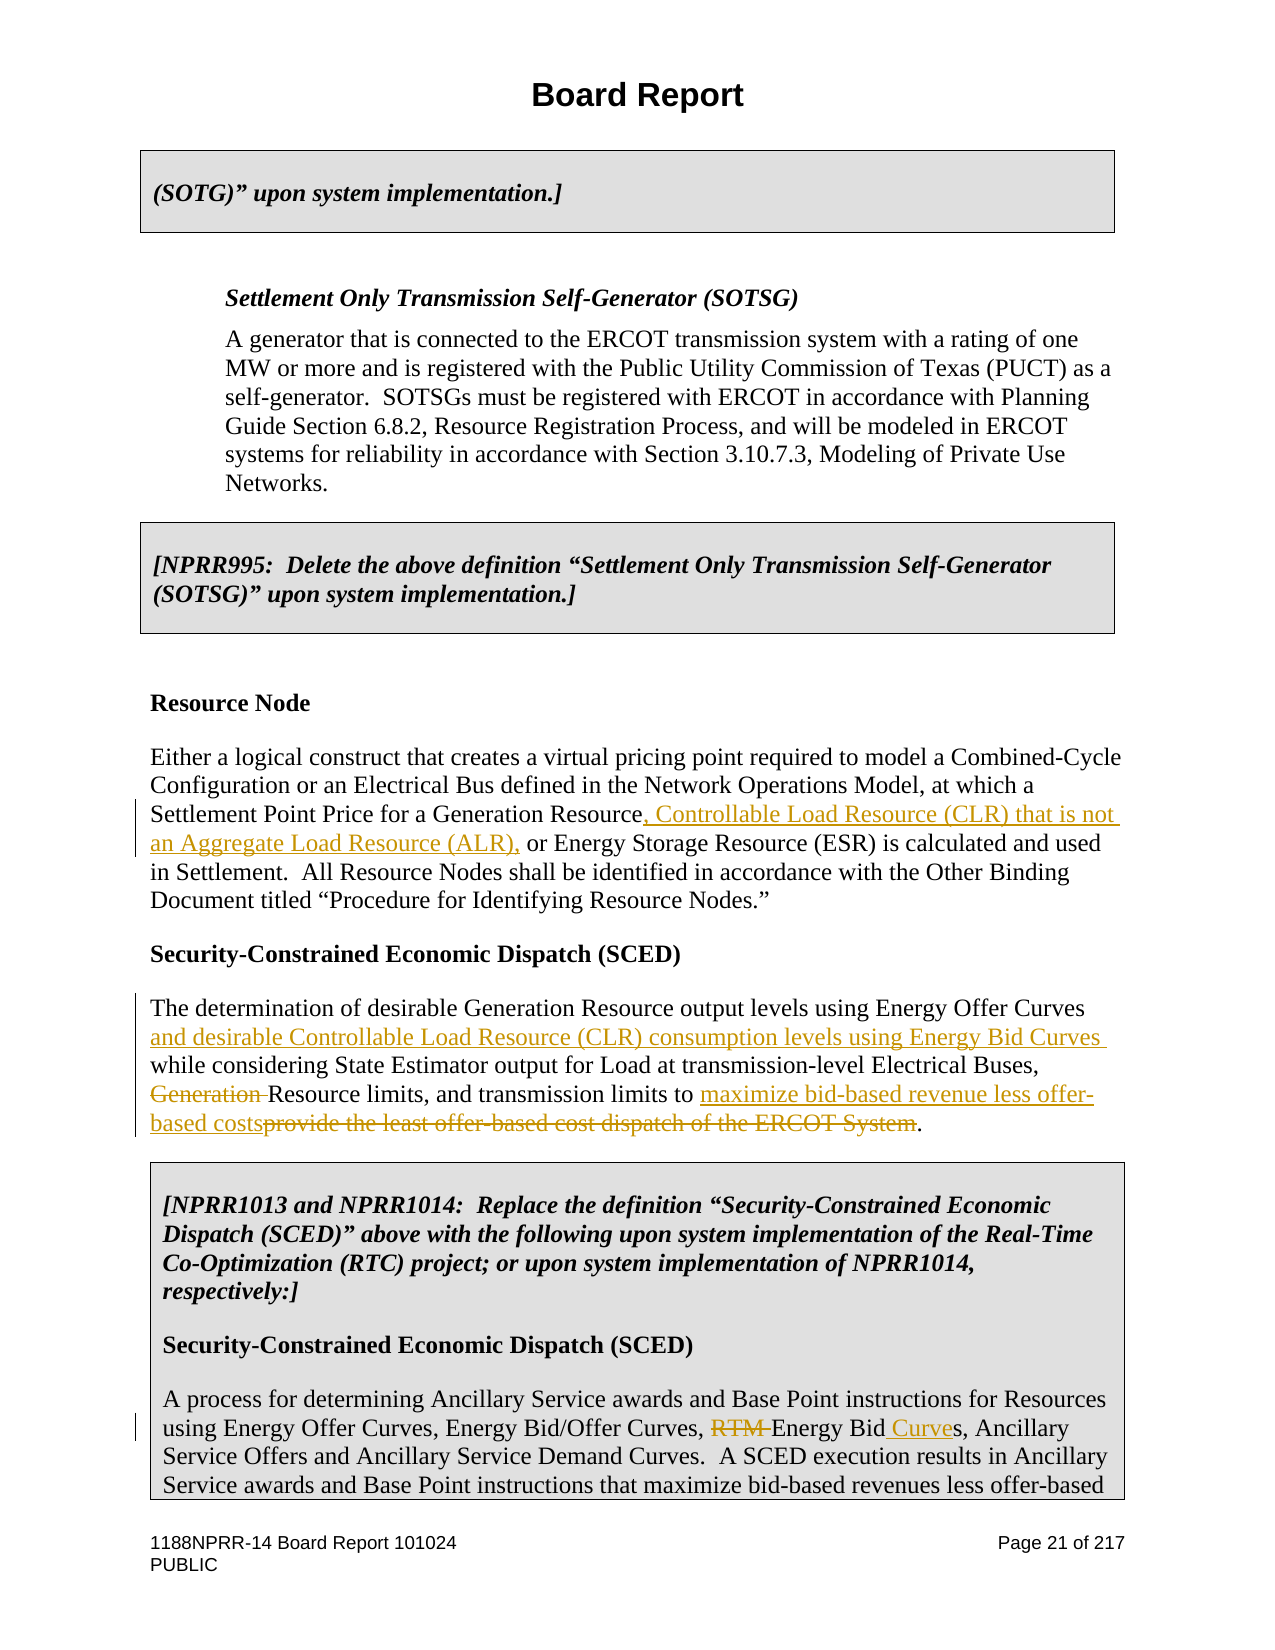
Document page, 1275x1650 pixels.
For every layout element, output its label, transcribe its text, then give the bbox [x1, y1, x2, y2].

text Security-Constrained Economic Dispatch (SCED) [150, 939, 1125, 968]
text A generator that is connected to the ERCOT transmission system with a rating of one MW or more and is registered with the Public Utility Commission of Texas (PUCT) as a self-generator. SOTSGs must be registered with ERCOT in accordance with Planning Guide Section 6.8.2, Resource Registration Process, and will be modeled in ERCOT systems for reliability in accordance with Section 3.10.7.3, Modeling of Private Use Networks. [225, 324, 1125, 497]
text Either a logical construct that creates a virtual pricing point required to model a Combined-Cycle Configuration or an Electrical Bus defined in the Network Operations Model, at which a Settlement Point Price for a Generation Resource or Energy Storage Resource (ESR) is calculated and used in Settlement. All Resource Nodes shall be identified in accordance with the Other Binding Document titled “Procedure for Identifying Resource Nodes.” [150, 742, 1125, 914]
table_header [151, 1163, 1124, 1499]
text Resource Node [150, 688, 1125, 717]
table_header [NPRR995: Delete the above definition “Settlement Only Transmission Self-Generator (SOTSG)” upon system implementation.] [141, 523, 1114, 633]
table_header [141, 151, 1114, 232]
text The determination of desirable Generation Resource output levels using Energy Offer Curves while considering State Estimator output for Load at transmission-level Electrical Buses, Resource limits, and transmission limits to . [150, 993, 1125, 1137]
text Settlement Only Transmission Self-Generator (SOTSG) [225, 283, 1125, 312]
